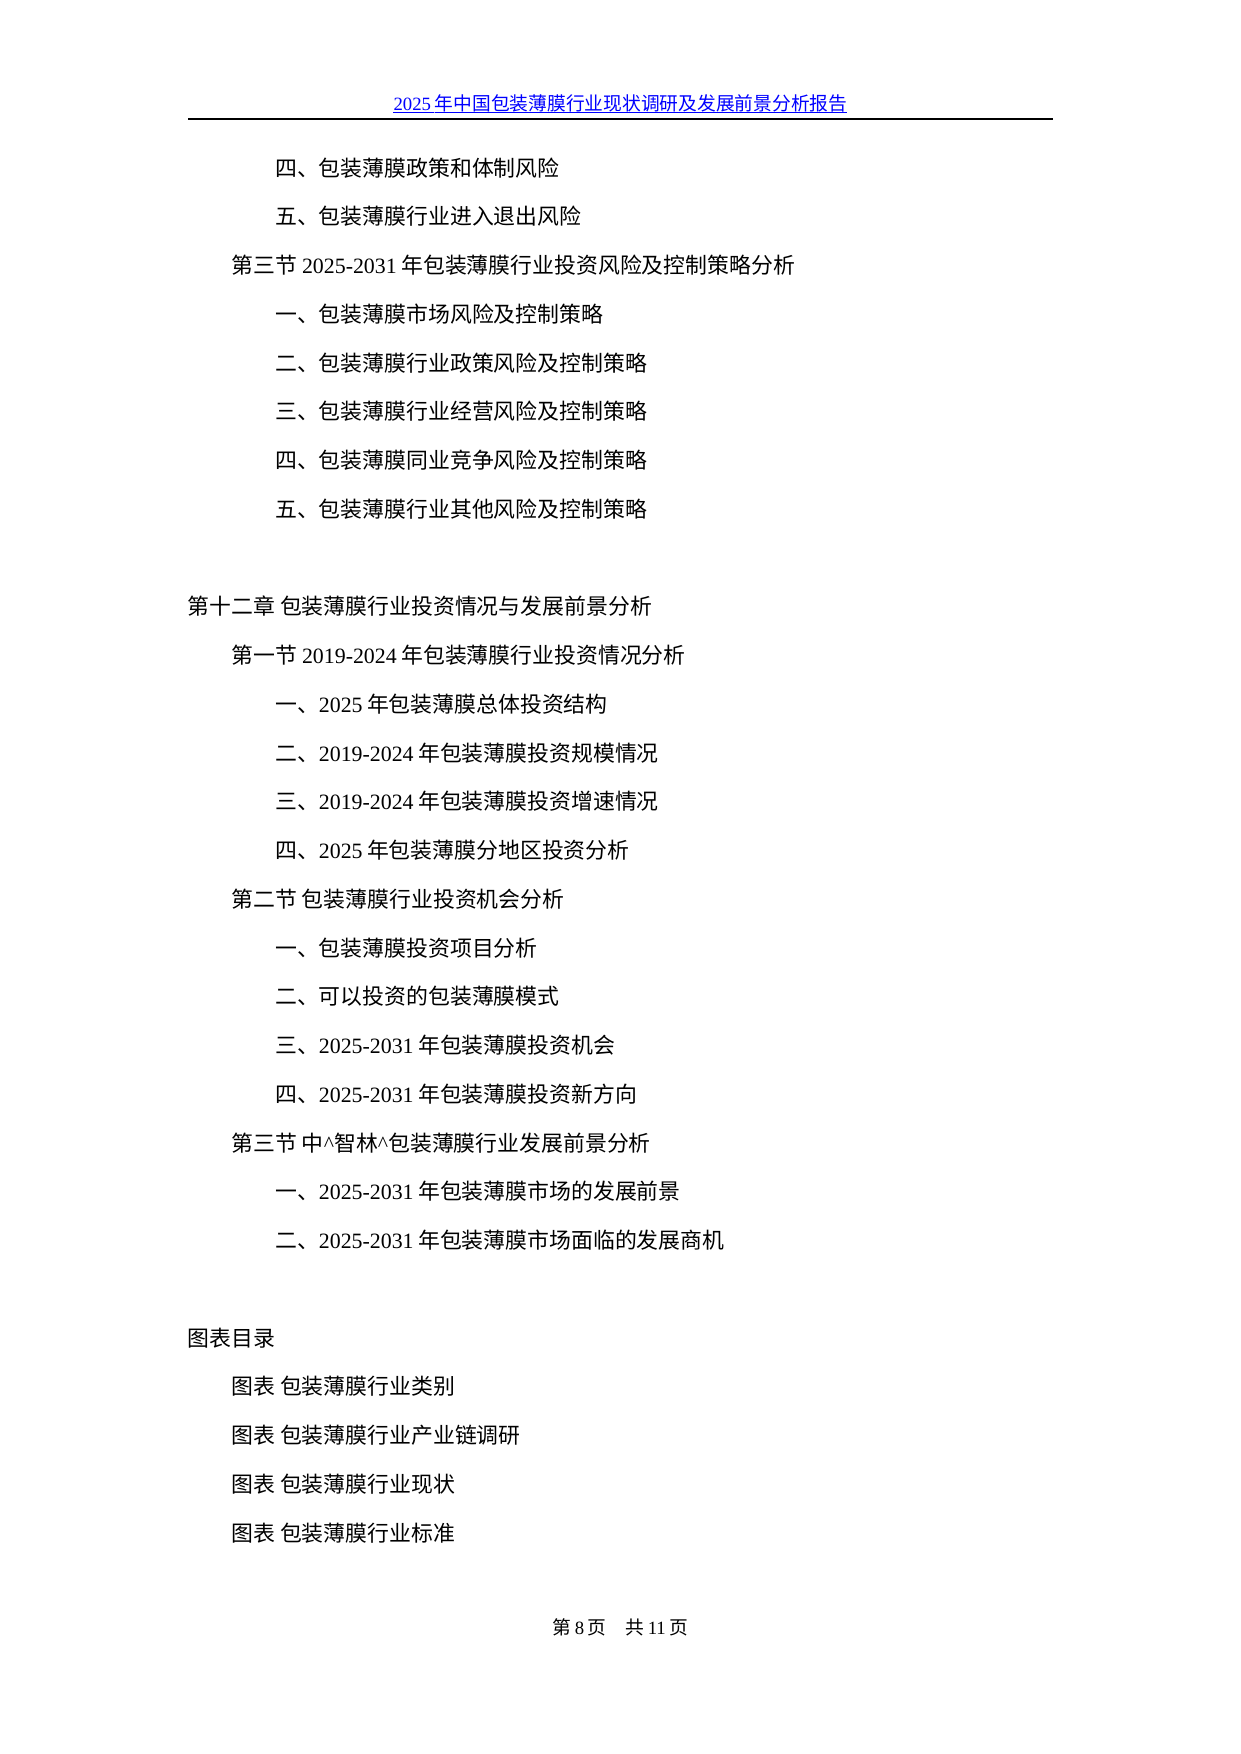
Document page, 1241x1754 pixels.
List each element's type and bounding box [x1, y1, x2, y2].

text [187, 150, 1053, 1548]
